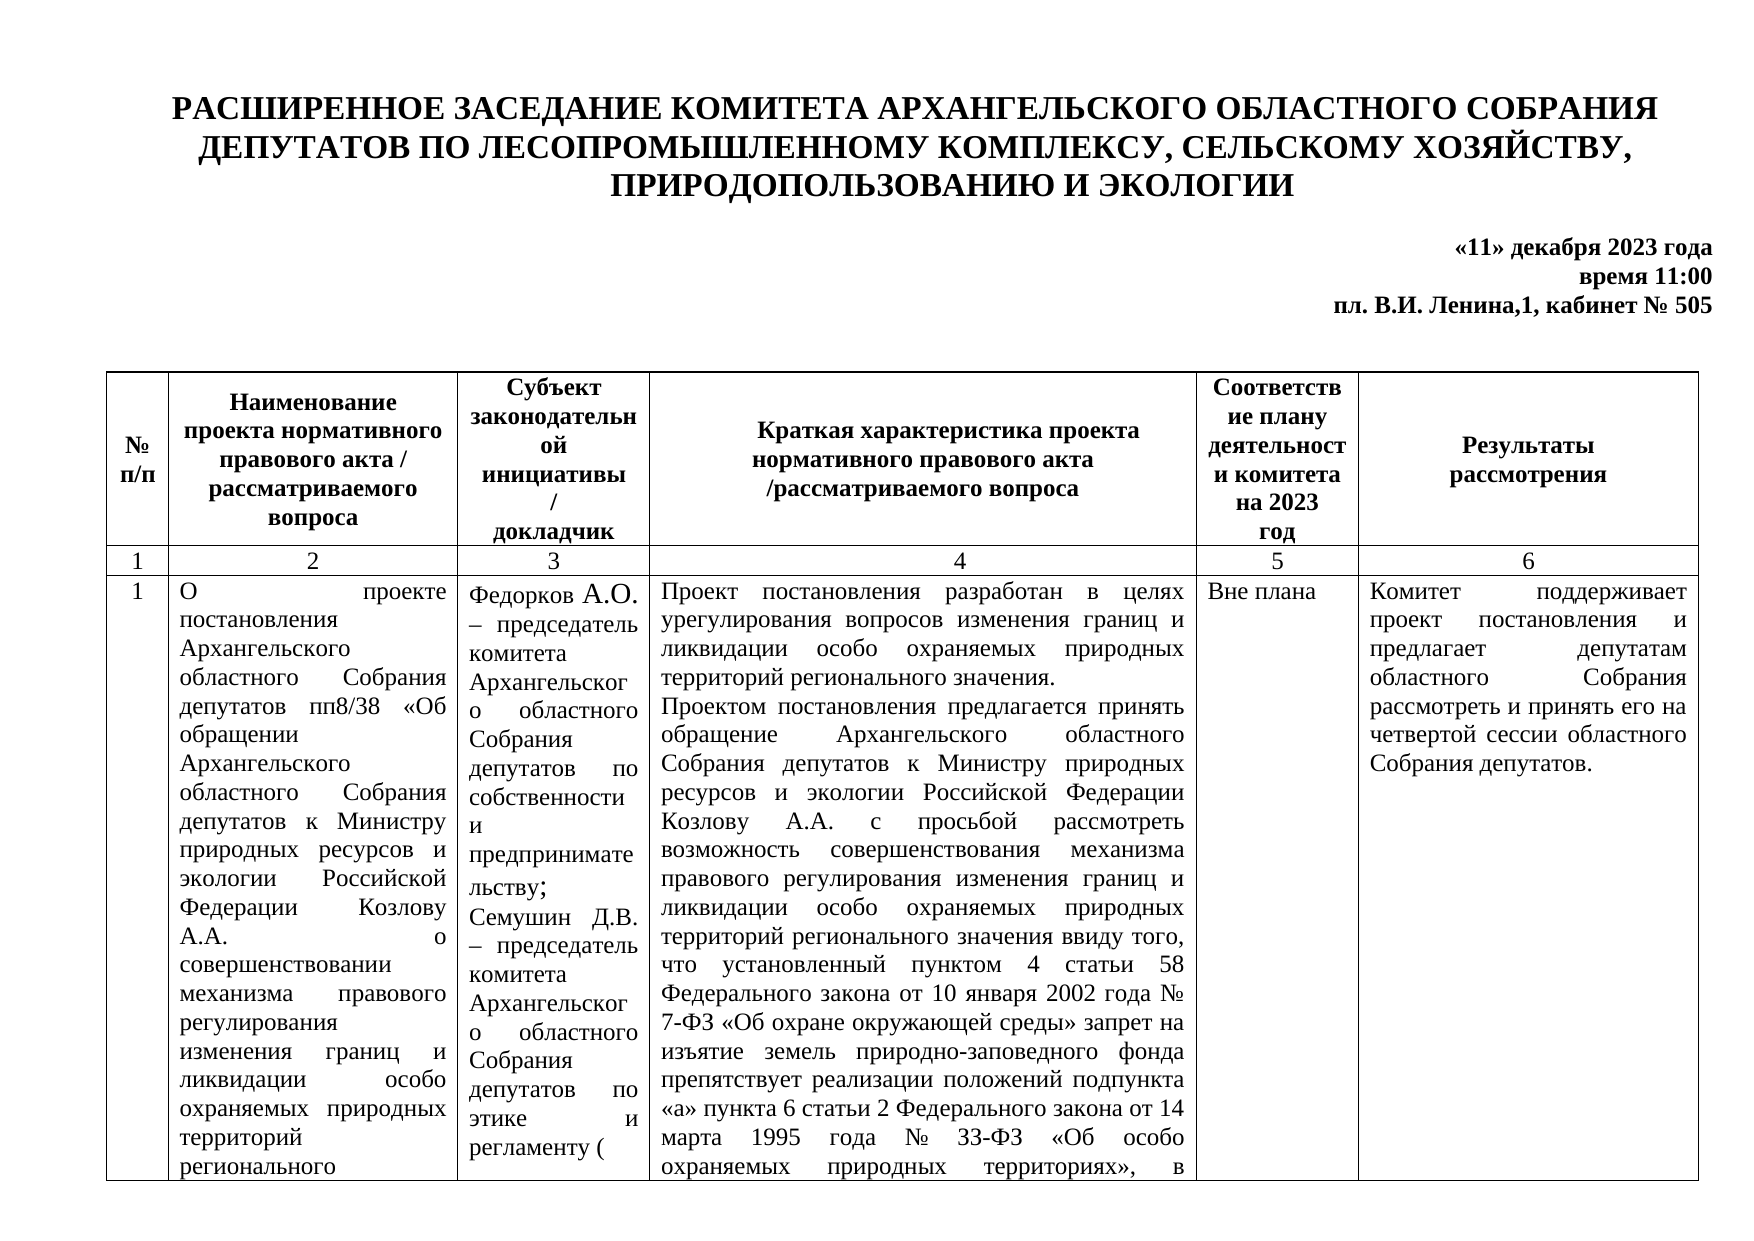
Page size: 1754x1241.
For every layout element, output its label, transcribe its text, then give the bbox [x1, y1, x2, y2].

text РАСШИРЕННОЕ ЗАСЕДАНИЕ КОМИТЕТА АРХАНГЕЛЬСКОГО ОБЛАСТНОГО СОБРАНИЯ [118, 89, 1712, 127]
table_cell 1 [107, 576, 168, 1179]
table_cell 1 [107, 546, 168, 575]
text ДЕПУТАТОВ ПО ЛЕСОПРОМЫШЛЕННОМУ КОМПЛЕКСУ, СЕЛЬСКОМУ ХОЗЯЙСТВУ, [118, 127, 1712, 165]
table_header Наименование проекта нормативного правового акта / рассматриваемого вопроса [169, 373, 457, 545]
table_cell 5 [1197, 546, 1358, 575]
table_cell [458, 576, 649, 1179]
table_cell 6 [1359, 546, 1698, 575]
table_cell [1359, 576, 1698, 1179]
table_header № п/п [107, 373, 168, 545]
table_header Соответствие плану деятельности комитета на 2023 год [1197, 373, 1358, 545]
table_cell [169, 576, 457, 1179]
text время 11:00 [118, 261, 1712, 290]
table_header Краткая характеристика проекта нормативного правового акта /рассматриваемого вопроса [650, 373, 1196, 545]
table_cell 3 [458, 546, 649, 575]
subtitle ПРИРОДОПОЛЬЗОВАНИЮ И ЭКОЛОГИИ [118, 165, 1712, 204]
table_cell 2 [169, 546, 457, 575]
table_cell 4 [650, 546, 1196, 575]
table_header Субъект законодательной инициативы / докладчик [458, 373, 649, 545]
text пл. В.И. Ленина,1, кабинет № 505 [118, 290, 1712, 319]
table_header Результаты рассмотрения [1359, 373, 1698, 545]
text «11» декабря 2023 года [118, 232, 1712, 261]
table_cell Вне плана [1197, 576, 1358, 1179]
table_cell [650, 576, 1196, 1179]
